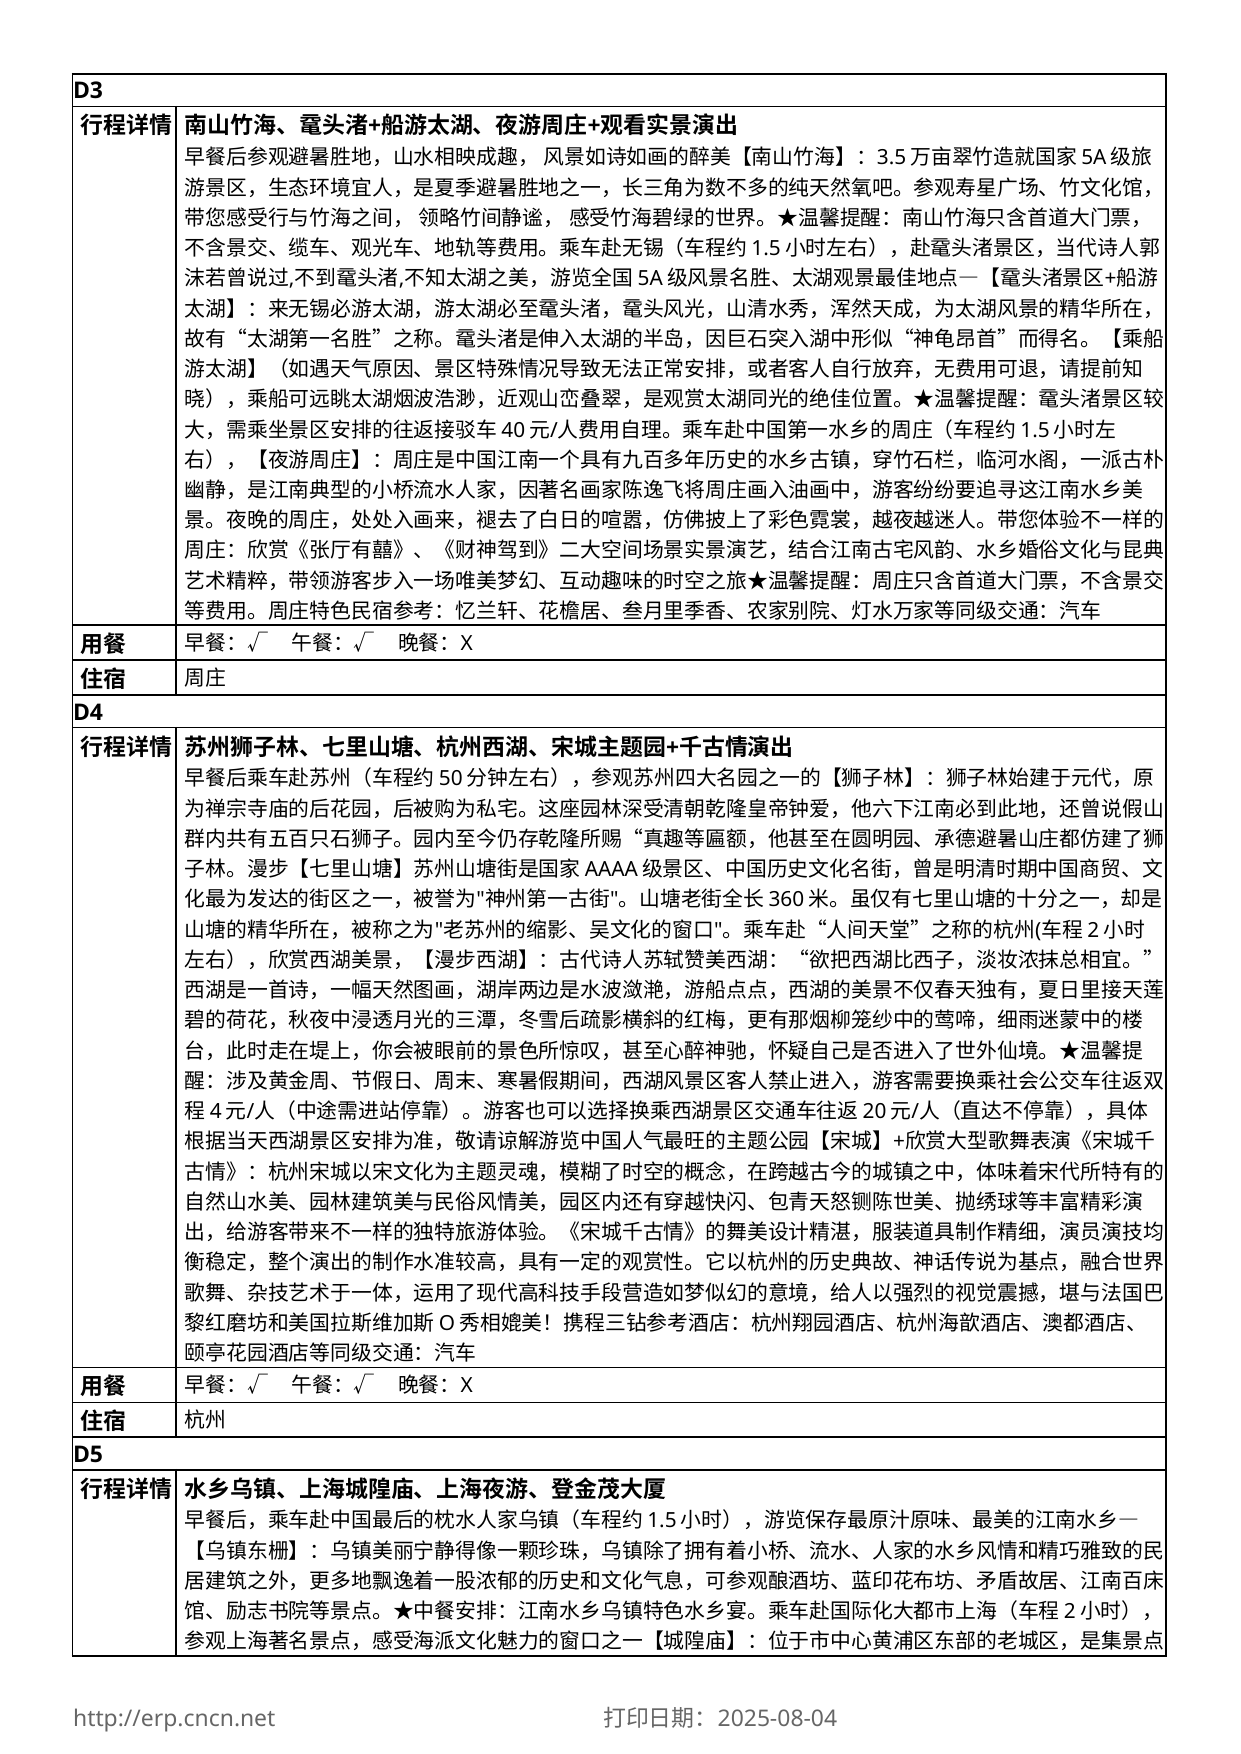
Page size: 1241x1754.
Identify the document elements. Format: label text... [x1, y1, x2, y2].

table_cell 住宿 [73, 1403, 175, 1436]
table_cell 早餐：√ 午餐：√ 晚餐：X [177, 626, 1165, 659]
table_cell 住宿 [73, 661, 175, 694]
table_cell D5 [73, 1438, 1165, 1469]
table_cell 用餐 [73, 626, 175, 659]
table_cell 行程详情 [73, 107, 175, 624]
table_cell D3 [73, 75, 1165, 106]
table_cell 行程详情 [73, 1471, 175, 1655]
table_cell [177, 1471, 1165, 1655]
table_cell 杭州 [177, 1403, 1165, 1436]
table_cell 行程详情 [73, 728, 175, 1367]
table_cell 早餐：√ 午餐：√ 晚餐：X [177, 1368, 1165, 1401]
table_cell 周庄 [177, 661, 1165, 694]
table_cell 苏州狮子林、七里山塘、杭州西湖、宋城主题园+千古情演出 早餐后乘车赴苏州（车程约50分钟左右），参观苏州四大名园之一的【狮子林】：狮子林始建于元代，原为禅宗寺庙的后花园，后被购为私宅。这座园林深受清朝乾隆皇帝钟爱，他六下江南必到此地，还曾说假山群内共有五百只石狮子。园内至今仍存乾隆所赐“真趣等匾额，他甚至在圆明园、承德避暑山庄都仿建了狮子林。漫步【七里山塘】苏州山塘街是国家AAAA级景区、中国历史文化名街，曾是明清时期中国商贸、文化最为发达的街区之一，被誉为"神州第一古街"。山塘老街全长360米。虽仅有七里山塘的十分之一，却是山塘的精华所在，被称之为"老苏州的缩影、吴文化的窗口"。 [177, 728, 1165, 1367]
table_cell 南山竹海、鼋头渚+船游太湖、夜游周庄+观看实景演出 早餐后参观避暑胜地，山水相映成趣， 风景如诗如画的醉美【南山竹海】：3.5 [177, 107, 1165, 624]
table_cell D4 [73, 696, 1165, 727]
table_cell 用餐 [73, 1368, 175, 1401]
